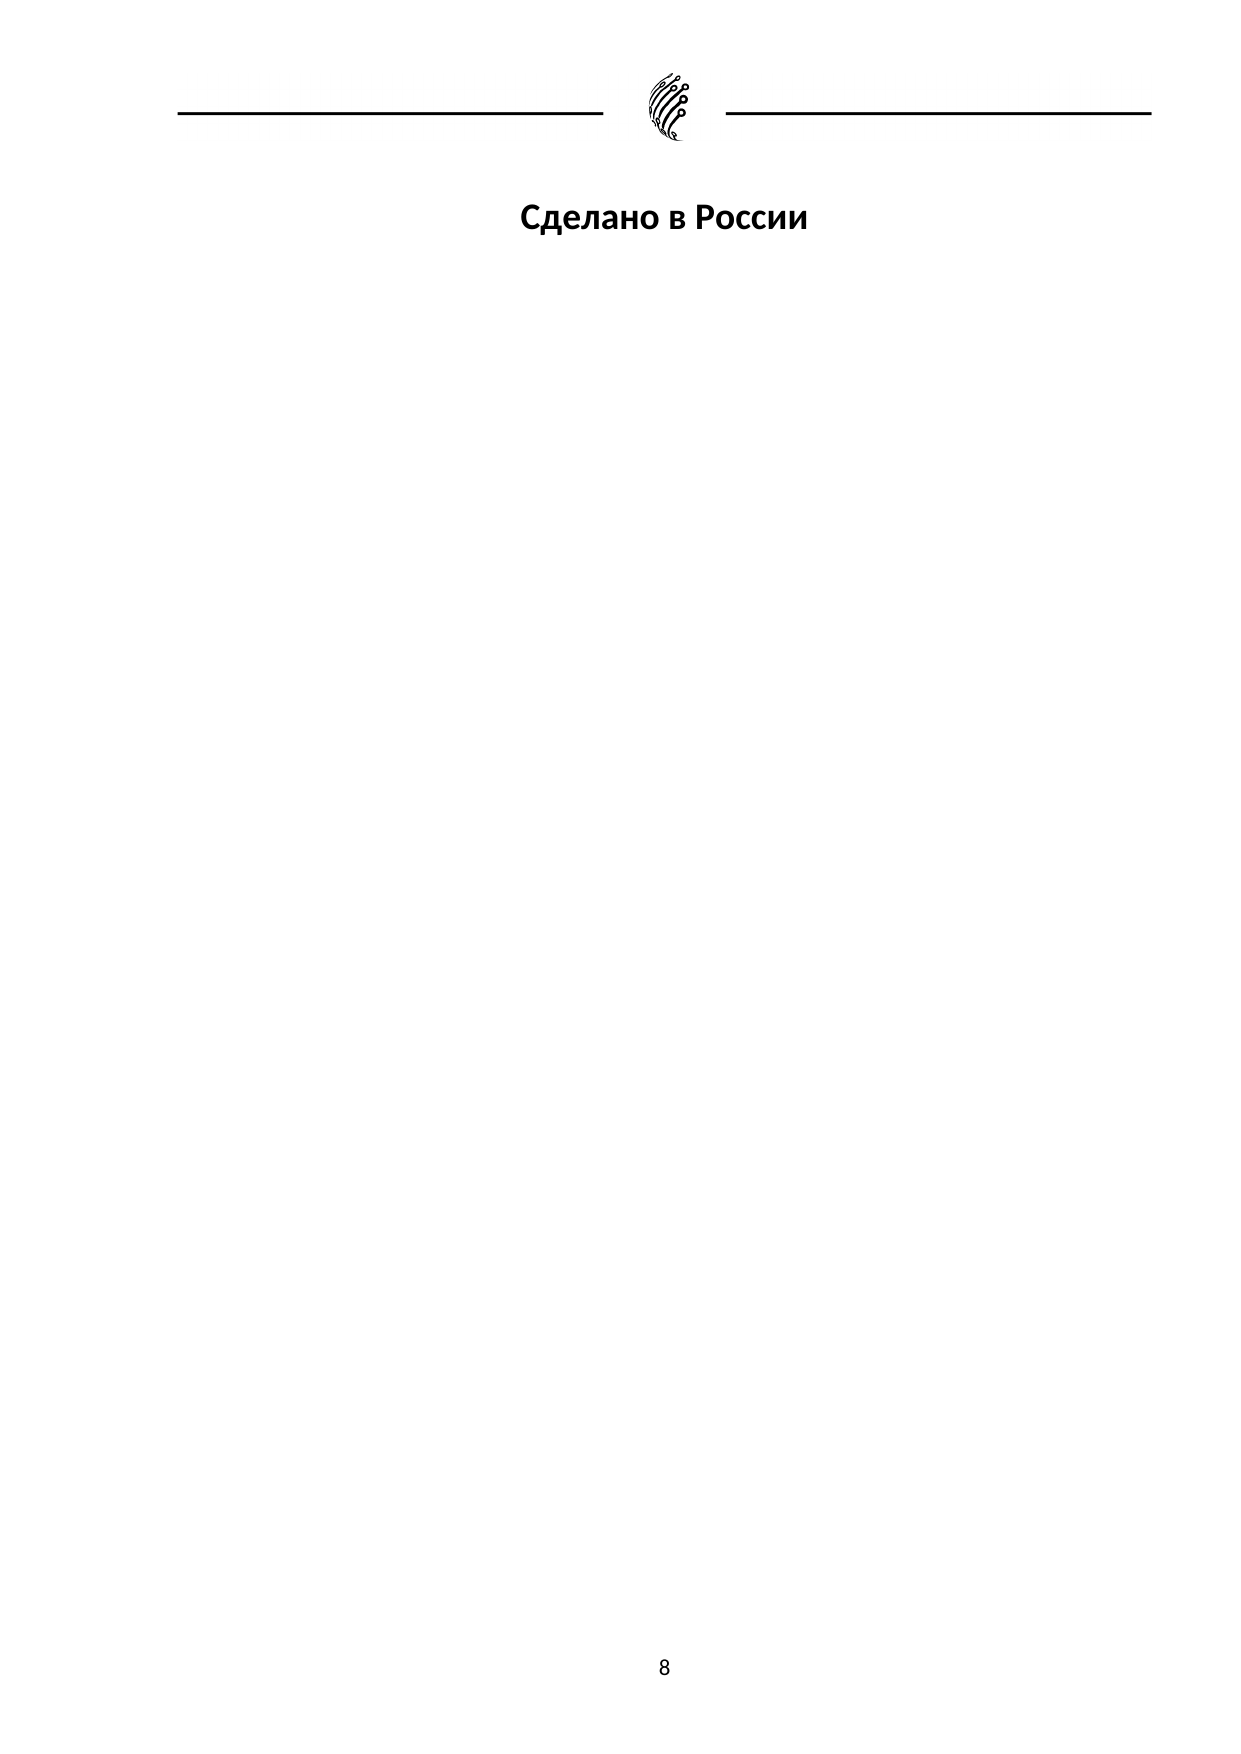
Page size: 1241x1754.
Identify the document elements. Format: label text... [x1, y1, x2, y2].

text Сделано в России [177, 193, 1152, 239]
picture [177, 73, 1152, 141]
